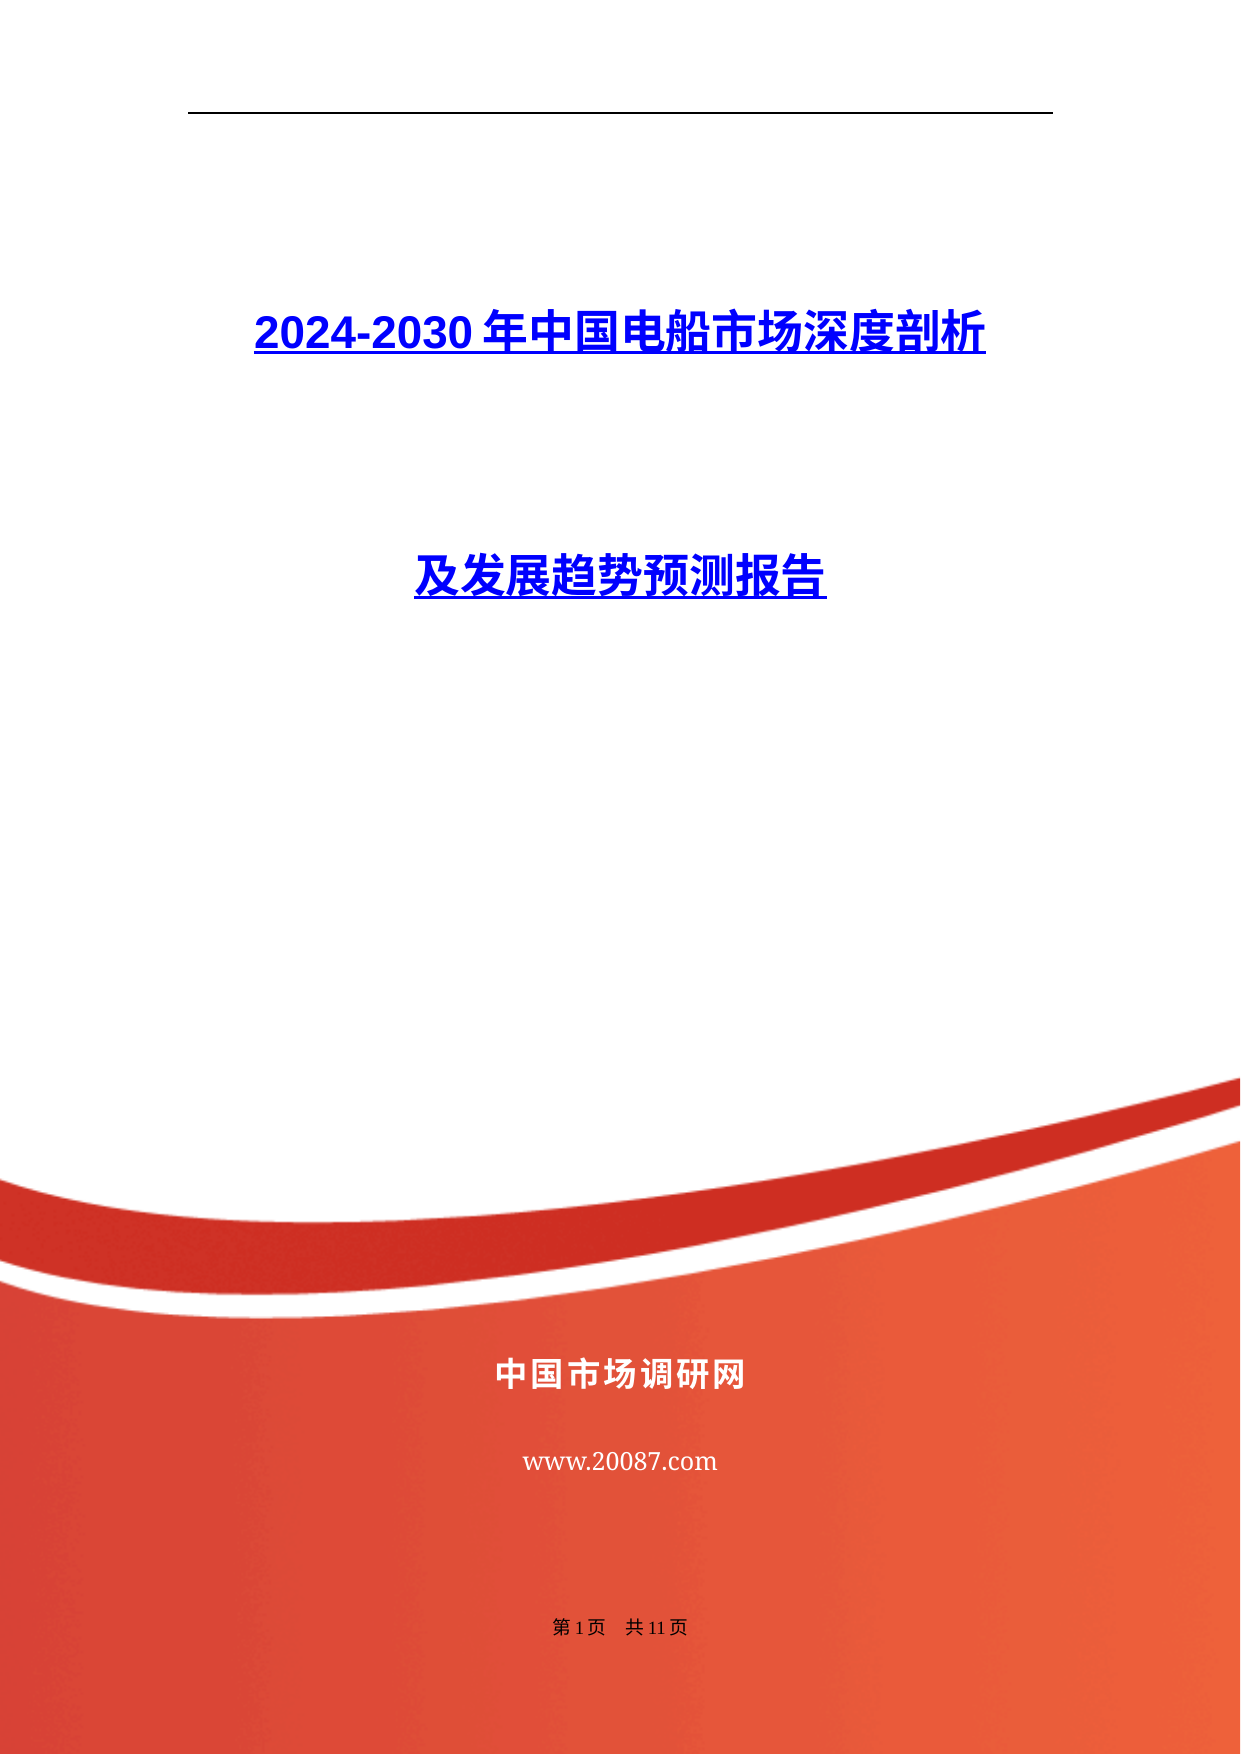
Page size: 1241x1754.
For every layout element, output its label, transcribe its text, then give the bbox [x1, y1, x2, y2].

subtitle 中国市场调研网 [187, 1339, 1053, 1404]
table_header 2024-2030年中国电船市场深度剖析及发展趋势预测报告 [188, 207, 1053, 773]
picture [0, 1006, 1241, 1754]
text www.20087.com [187, 1428, 1053, 1493]
